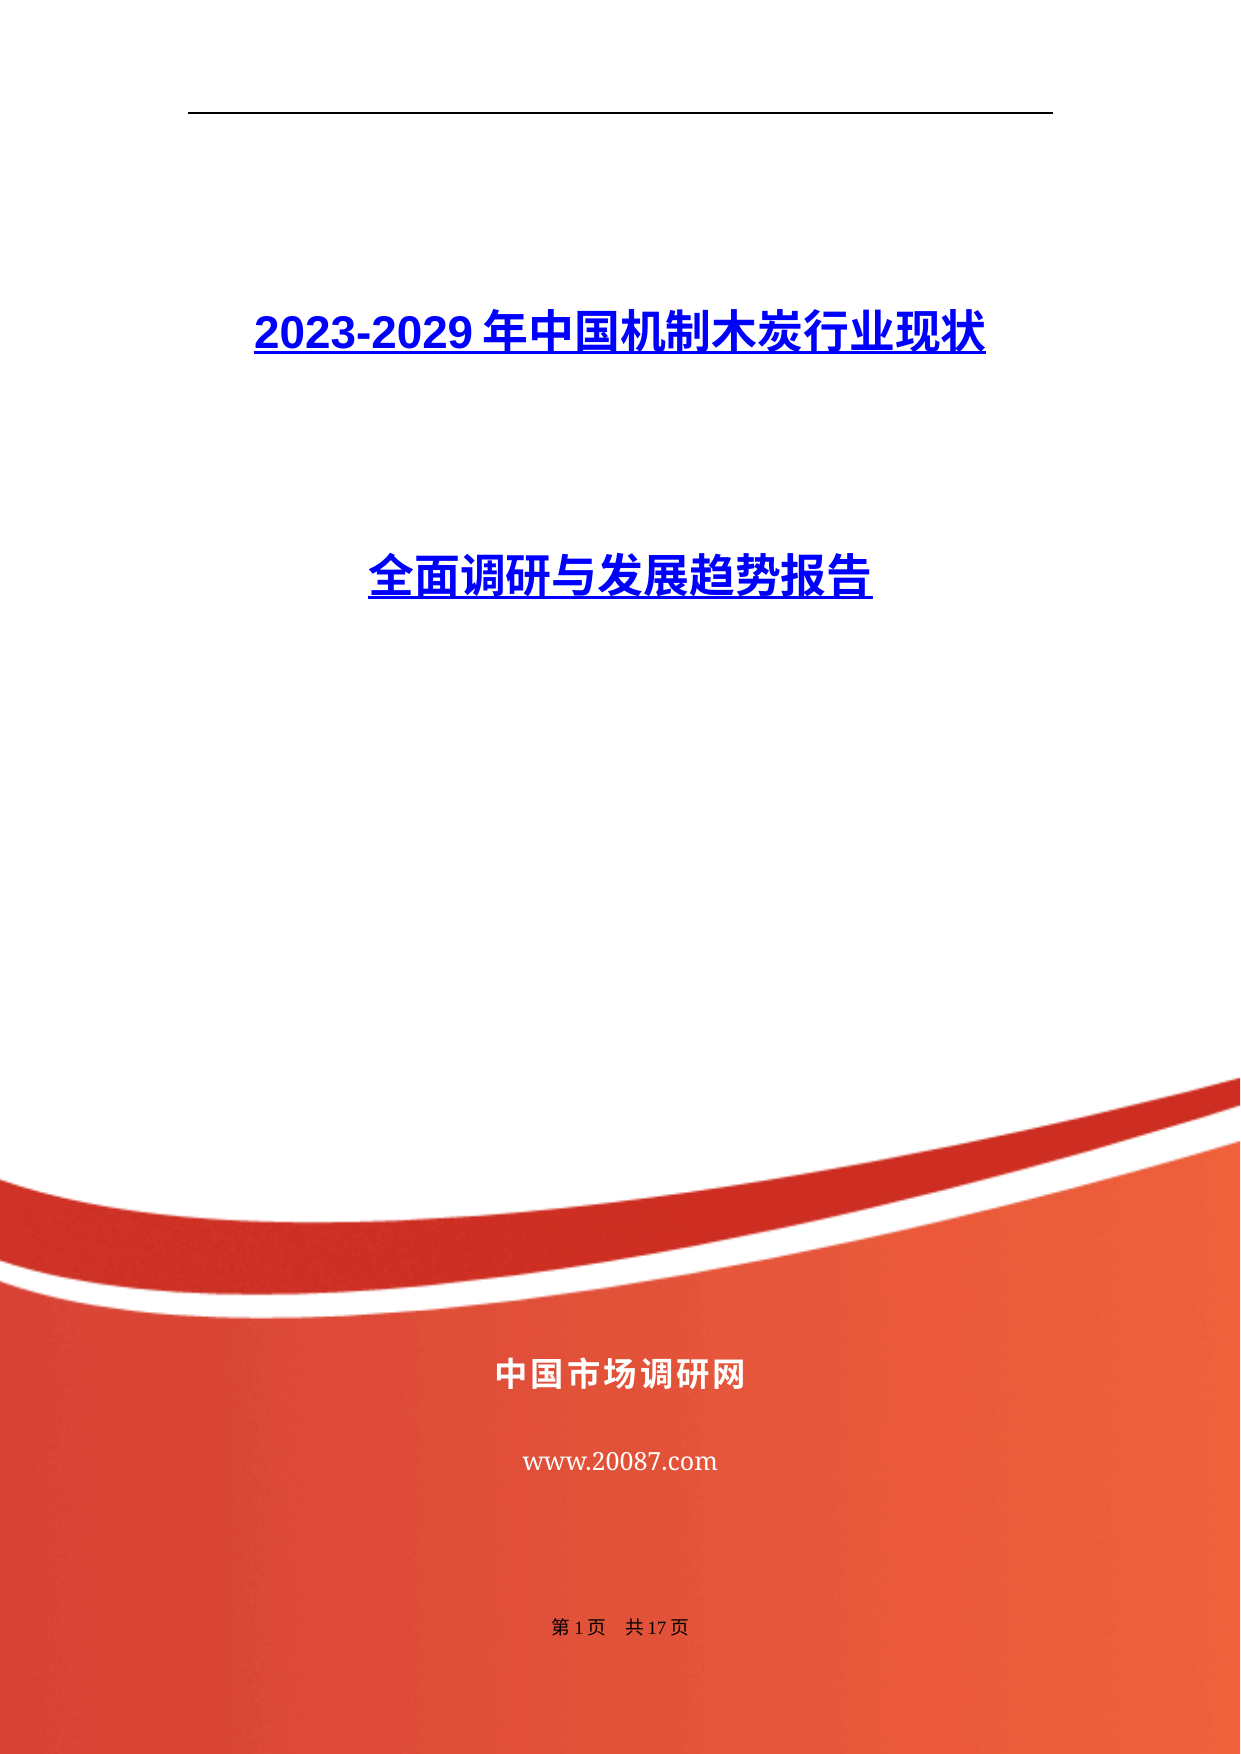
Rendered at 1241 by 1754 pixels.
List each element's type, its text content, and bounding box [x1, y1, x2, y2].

subtitle 中国市场调研网 [187, 1339, 1053, 1404]
text www.20087.com [187, 1428, 1053, 1493]
picture [0, 1006, 1241, 1754]
table_header 2023-2029年中国机制木炭行业现状全面调研与发展趋势报告 [188, 207, 1053, 773]
